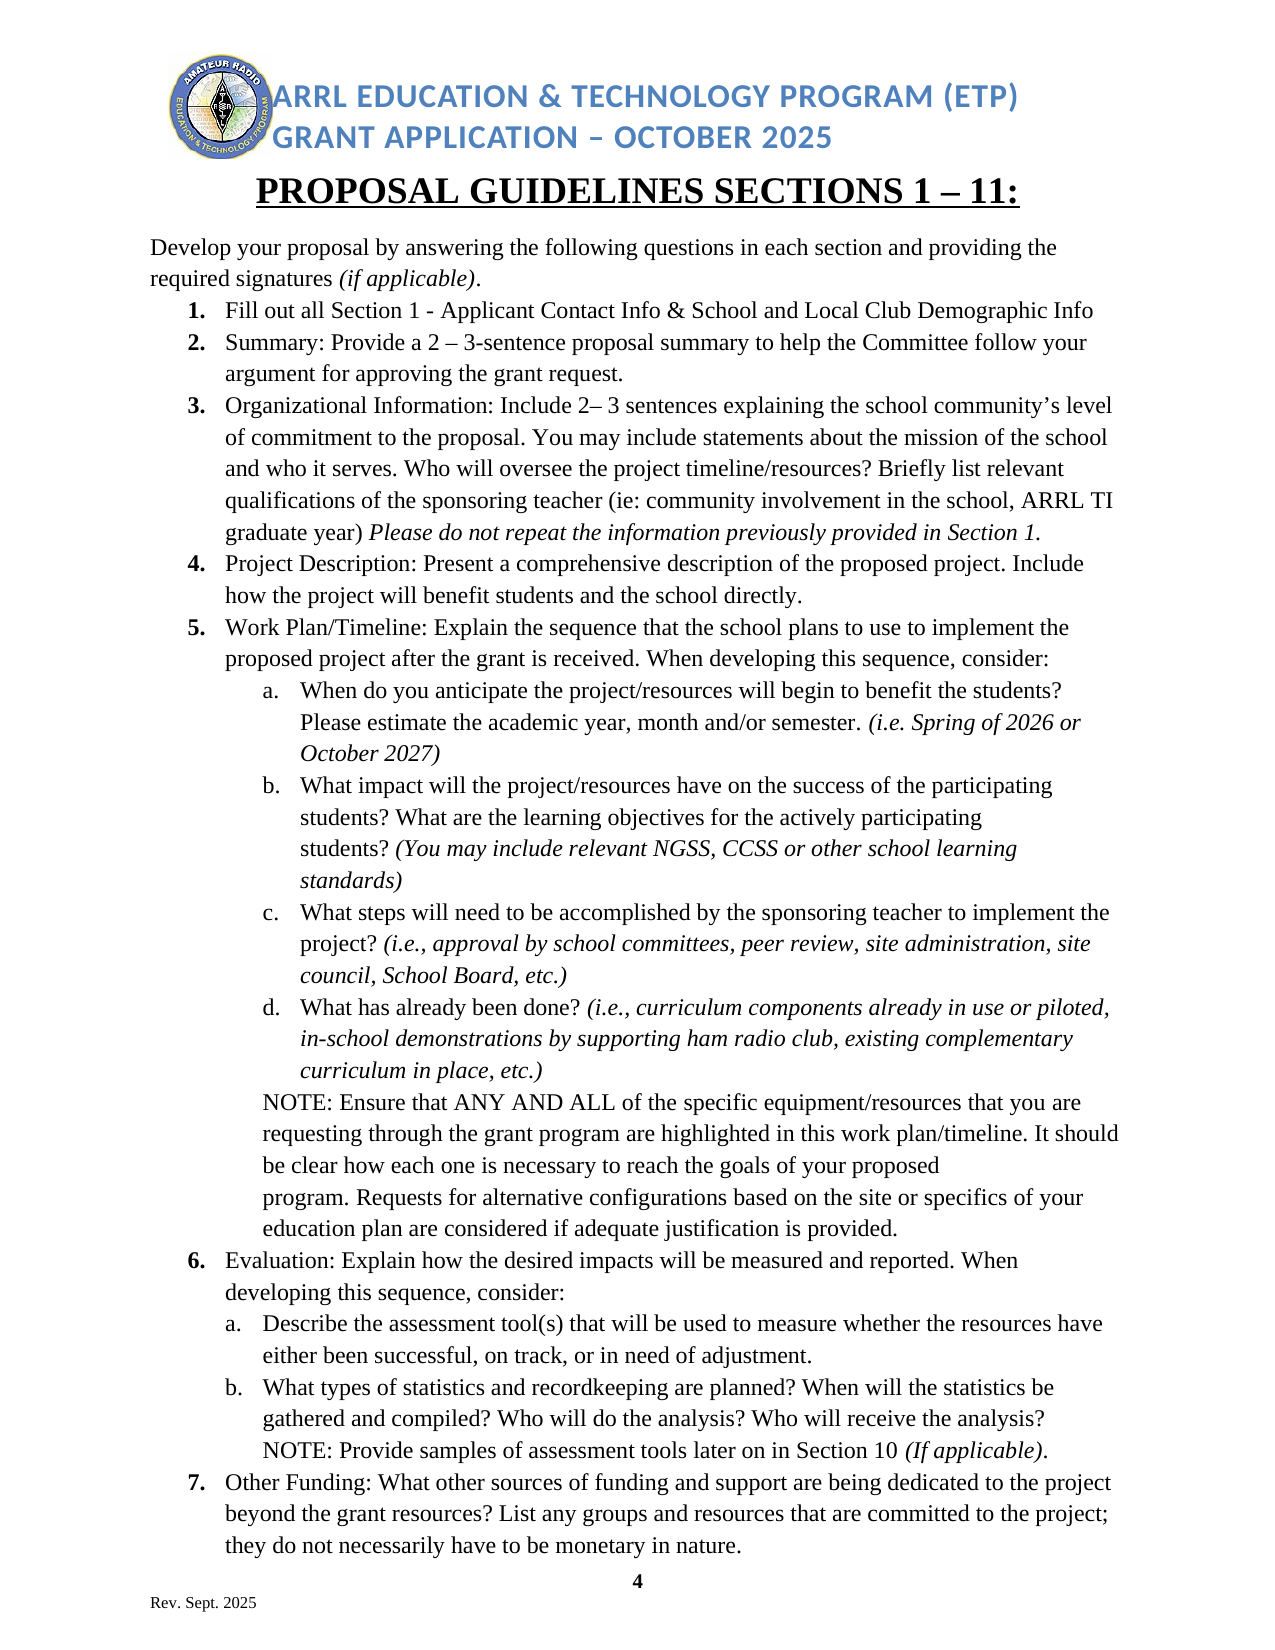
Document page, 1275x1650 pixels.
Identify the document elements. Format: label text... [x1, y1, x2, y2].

list What has already been done? (i.e., curriculum components already in use or piloted, in-school demonstrations by supporting ham radio club, existing complementary curriculum in place, etc.) [262, 993, 1125, 1084]
list NOTE: Provide samples of assessment tools later on in Section 10 (If applicable). [262, 1436, 1125, 1464]
picture [167, 52, 274, 159]
list Fill out all Section 1 - Applicant Contact Info & School and Local Club Demographic Info [187, 296, 1125, 324]
list What steps will need to be accomplished by the sponsoring teacher to implement the project? (i.e., approval by school committees, peer review, site administration, site council, School Board, etc.) [262, 898, 1125, 989]
list What impact will the project/resources have on the success of the participating students? What are the learning objectives for the actively participating students? (You may include relevant NGSS, CCSS or other school learning standards) [262, 771, 1125, 894]
list Summary: Provide a 2 – 3-sentence proposal summary to help the Committee follow your argument for approving the grant request. [187, 328, 1125, 387]
list Project Description: Present a comprehensive description of the proposed project. Include how the project will benefit students and the school directly. [187, 549, 1125, 609]
list Other Funding: What other sources of funding and support are being dedicated to the project beyond the grant resources? List any groups and resources that are committed to the project; they do not necessarily have to be monetary in nature. [187, 1468, 1125, 1559]
list What types of statistics and recordkeeping are planned? When will the statistics be gathered and compiled? Who will do the analysis? Who will receive the analysis? [225, 1373, 1125, 1432]
list When do you anticipate the project/resources will begin to benefit the students? Please estimate the academic year, month and/or semester. (i.e. Spring of 2026 or October 2027) [262, 676, 1125, 767]
list Work Plan/Timeline: Explain the sequence that the school plans to use to implement the proposed project after the grant is received. When developing this sequence, consider: [187, 613, 1125, 672]
text PROPOSAL GUIDELINES SECTIONS 1 – 11: [150, 169, 1125, 212]
list Describe the assessment tool(s) that will be used to measure whether the resources have either been successful, on track, or in need of adjustment. [225, 1309, 1125, 1369]
list Organizational Information: Include 2– 3 sentences explaining the school community’s level of commitment to the proposal. You may include statements about the mission of the school and who it serves. Who will oversee the project timeline/resources? Briefly list relevant qualifications of the sponsoring teacher (ie: community involvement in the school, ARRL TI graduate year) Please do not repeat the information previously provided in Section 1. [187, 391, 1125, 545]
text Develop your proposal by answering the following questions in each section and providing the required signatures (if applicable). [150, 233, 1125, 292]
list Evaluation: Explain how the desired impacts will be measured and reported. When developing this sequence, consider: [187, 1246, 1125, 1305]
text NOTE: Ensure that ANY AND ALL of the specific equipment/resources that you are requesting through the grant program are highlighted in this work plan/timeline. It should be clear how each one is necessary to reach the goals of your proposed program. Requests for alternative configurations based on the site or specifics of your education plan are considered if adequate justification is provided. [262, 1088, 1125, 1242]
